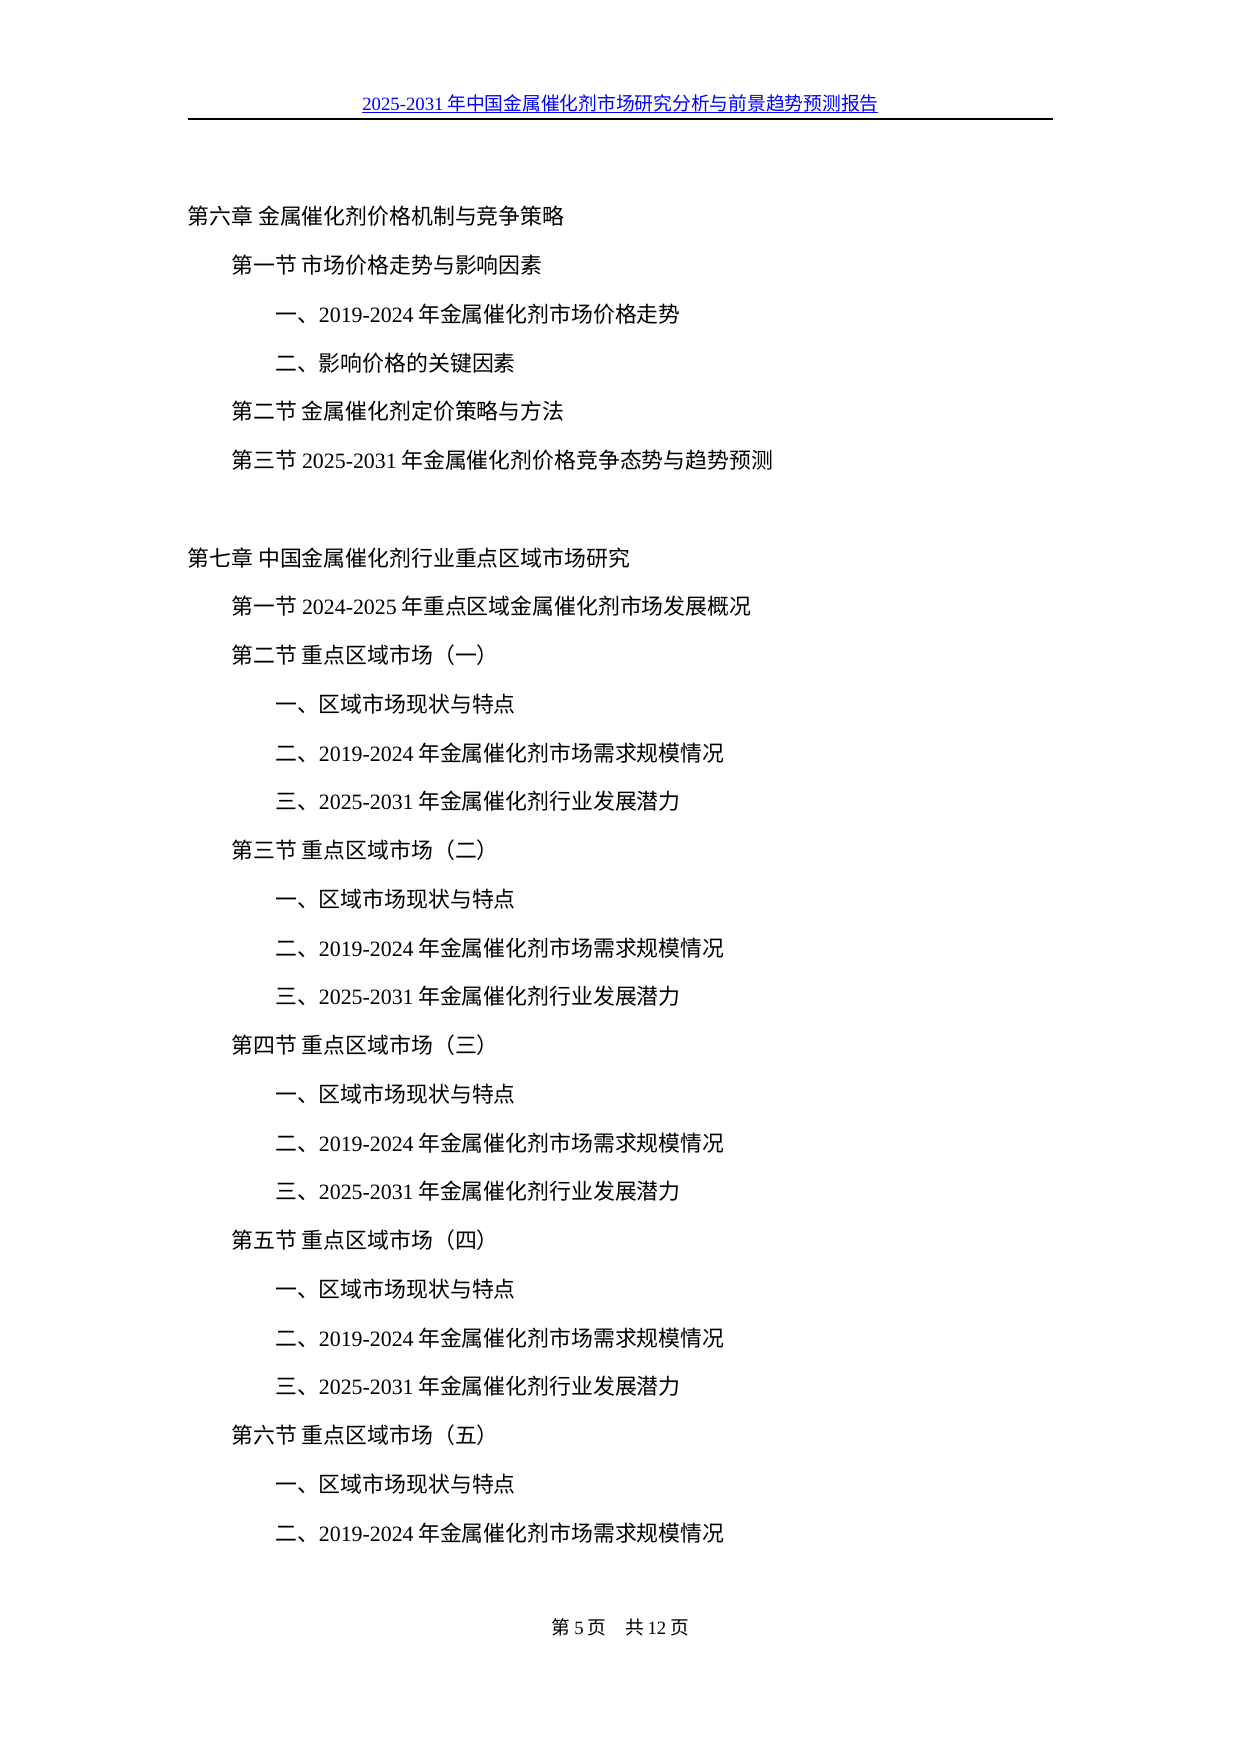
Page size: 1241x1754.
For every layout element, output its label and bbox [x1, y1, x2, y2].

text [187, 150, 1053, 1548]
